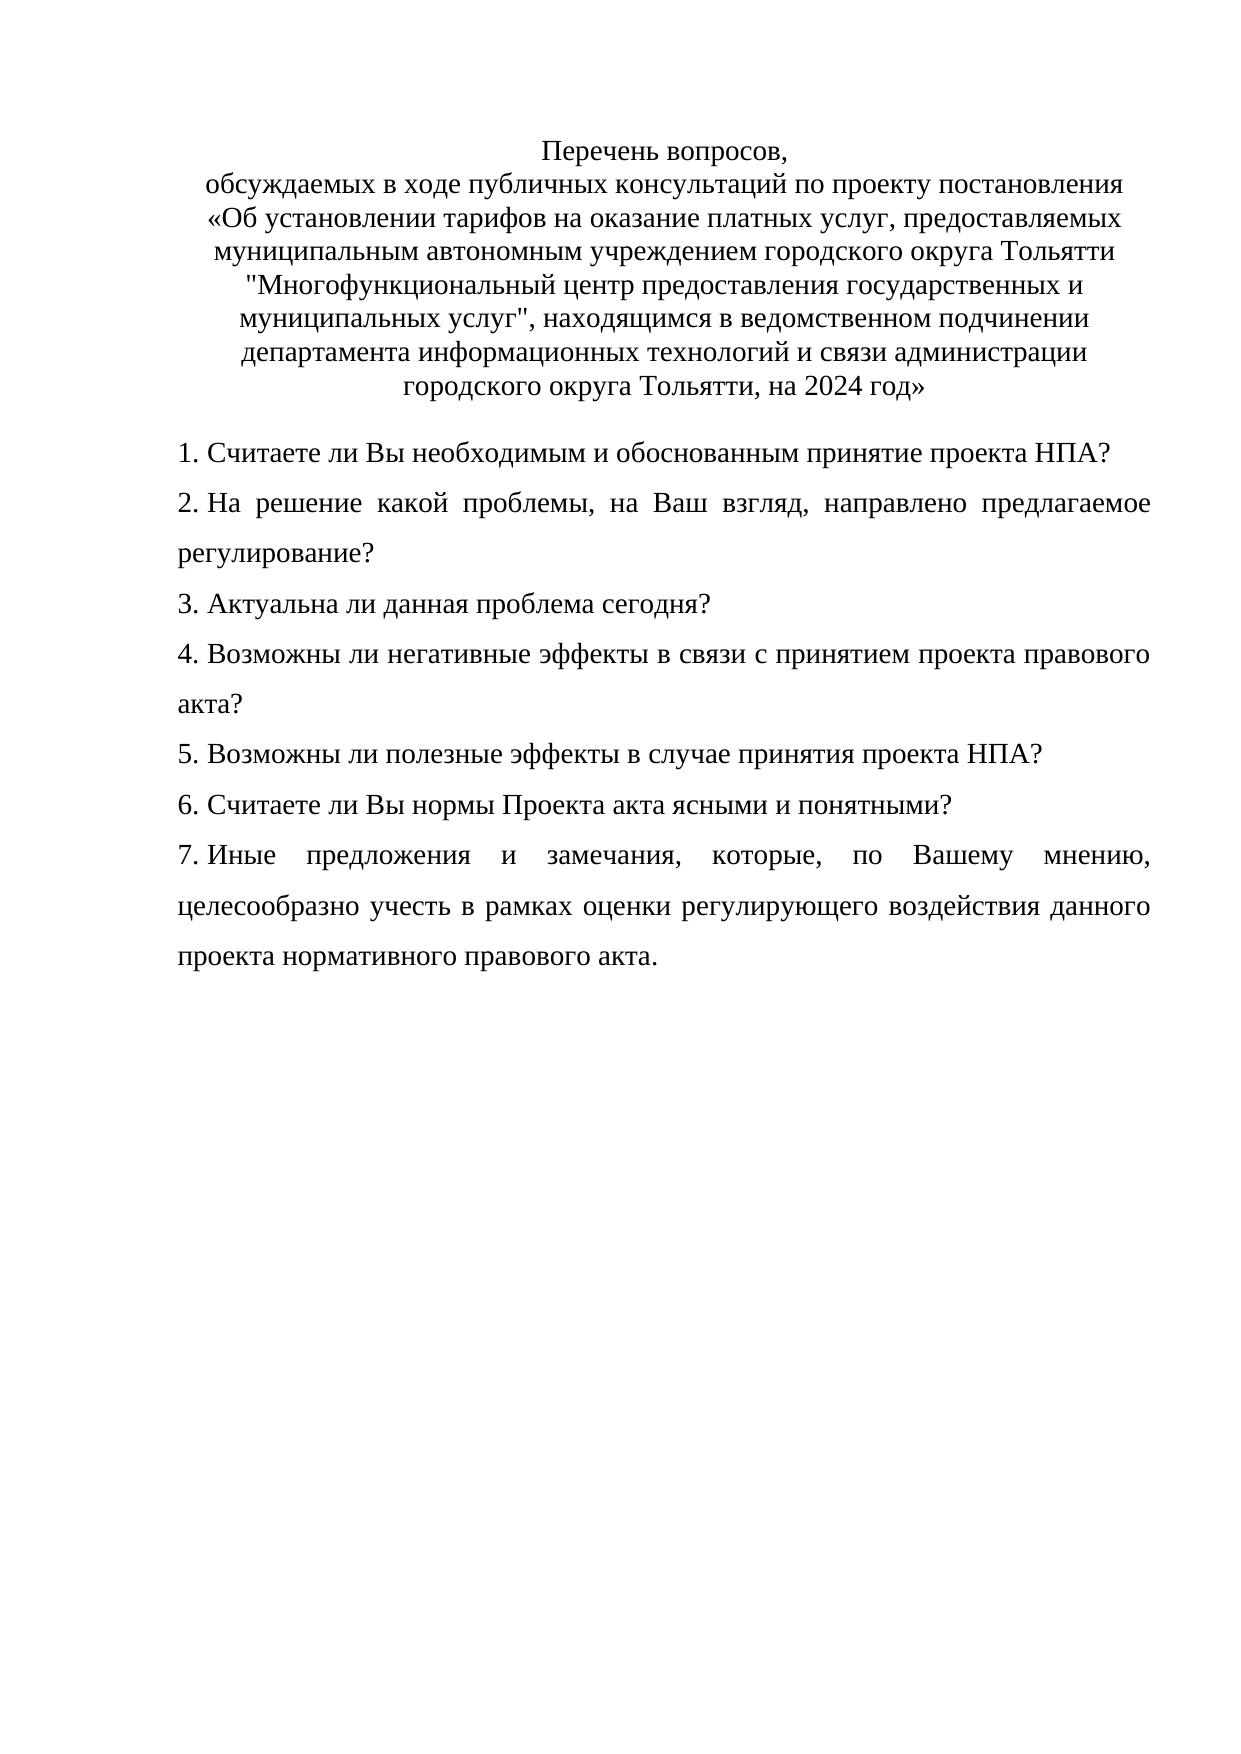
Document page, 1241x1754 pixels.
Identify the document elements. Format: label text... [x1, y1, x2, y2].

list Считаете ли Вы необходимым и обоснованным принятие проекта НПА? [177, 435, 1152, 468]
list Актуальна ли данная проблема сегодня? [177, 586, 1152, 619]
list Возможны ли полезные эффекты в случае принятия проекта НПА? [177, 737, 1152, 770]
text Перечень вопросов, [177, 133, 1152, 166]
list Возможны ли негативные эффекты в связи с принятием проекта правового акта? [177, 636, 1152, 720]
list Иные предложения и замечания, которые, по Вашему мнению, целесообразно учесть в рамках оценки регулирующего воздействия данного проекта нормативного правового акта. [177, 837, 1152, 971]
text обсуждаемых в ходе публичных консультаций по проекту постановления «Об установлении тарифов на оказание платных услуг, предоставляемых муниципальным автономным учреждением городского округа Тольятти "Многофункциональный центр предоставления государственных и муниципальных услуг", находящимся в ведомственном подчинении департамента информационных технологий и связи администрации городского округа Тольятти, на 2024 год» [177, 166, 1152, 401]
list На решение какой проблемы, на Ваш взгляд, направлено предлагаемое регулирование? [177, 485, 1152, 569]
list Считаете ли Вы нормы Проекта акта ясными и понятными? [177, 787, 1152, 821]
